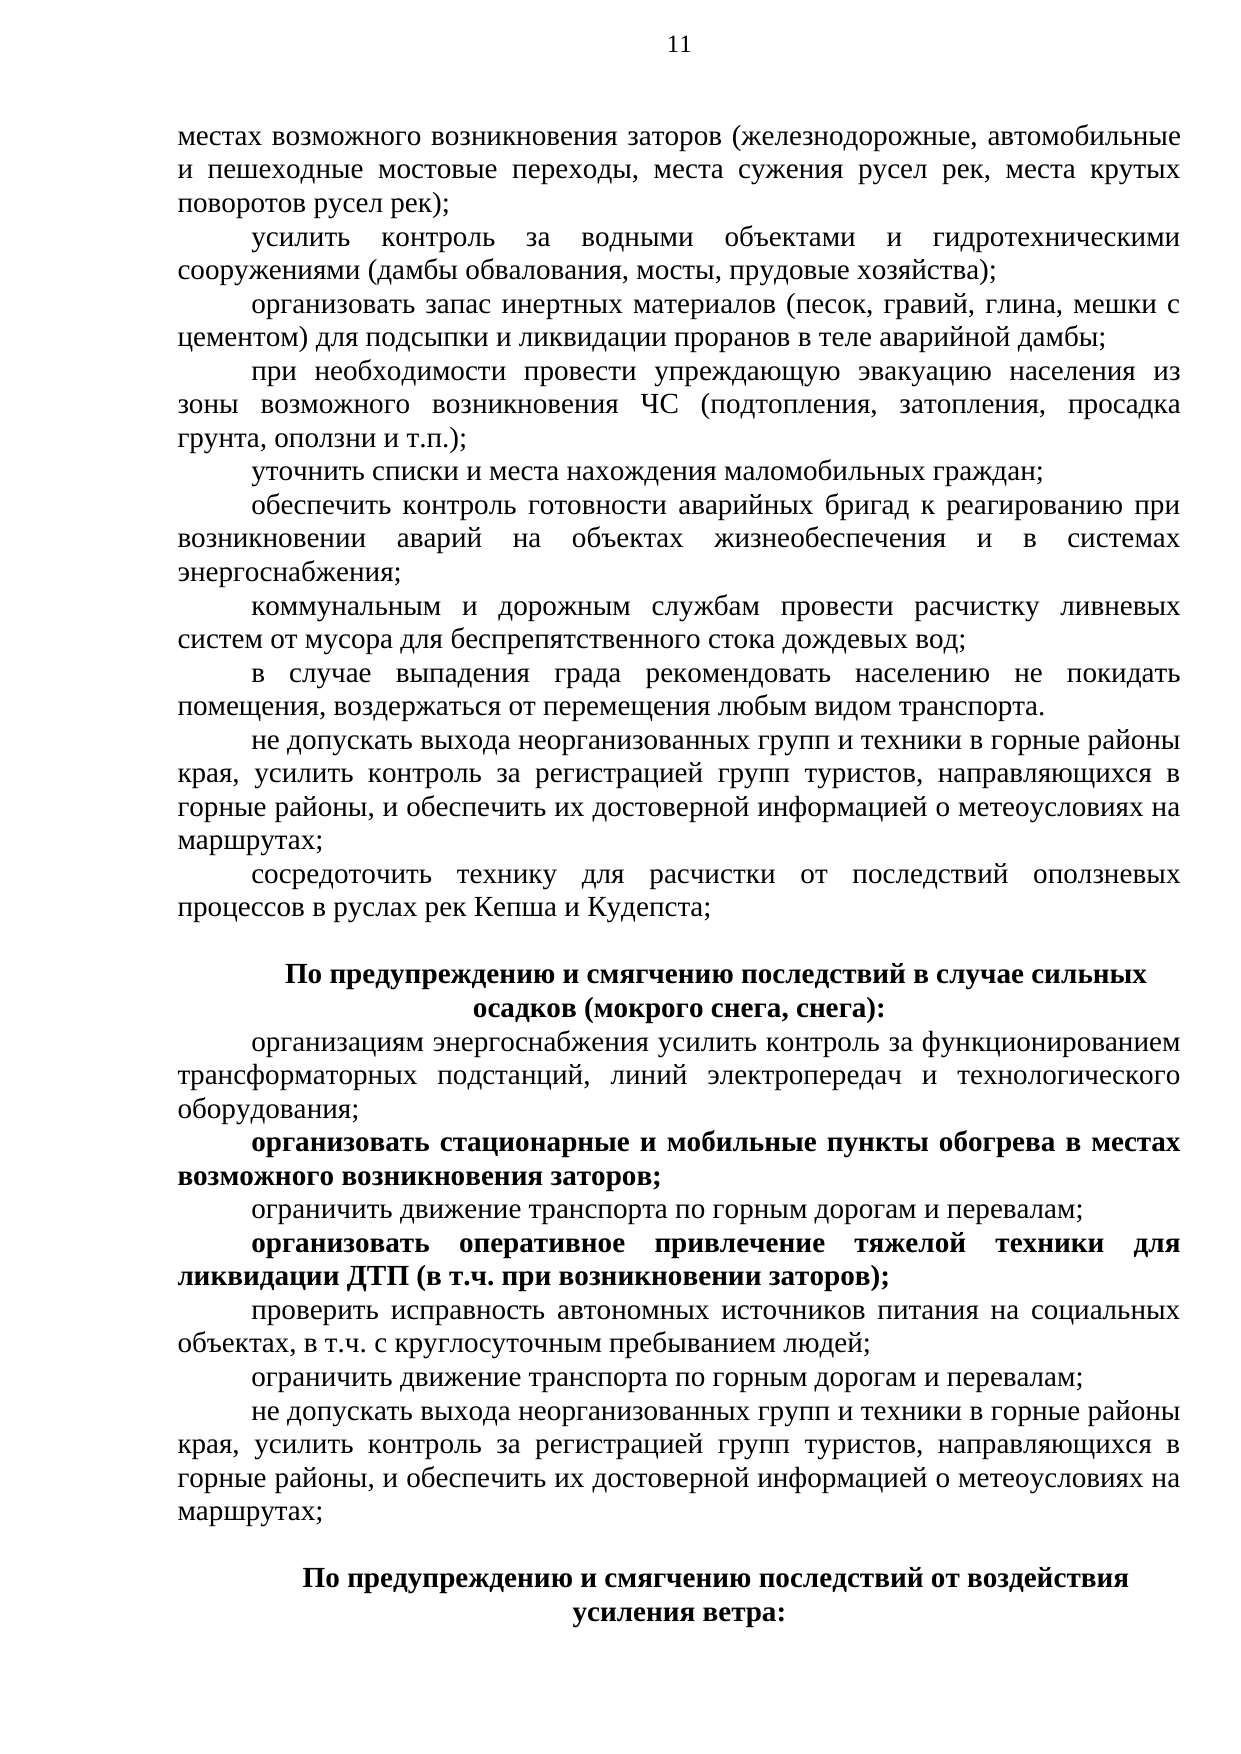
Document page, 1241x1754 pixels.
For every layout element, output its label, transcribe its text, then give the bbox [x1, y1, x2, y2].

text организациям энергоснабжения усилить контроль за функционированием трансформаторных подстанций, линий электропередач и технологического оборудования; [177, 1024, 1181, 1124]
text при необходимости провести упреждающую эвакуацию населения из зоны возможного возникновения ЧС (подтопления, затопления, просадка грунта, оползни и т.п.); [177, 353, 1181, 453]
text ограничить движение транспорта по горным дорогам и перевалам; [177, 1191, 1181, 1225]
text в случае выпадения града рекомендовать населению не покидать помещения, воздержаться от перемещения любым видом транспорта. [177, 655, 1181, 722]
text организовать стационарные и мобильные пункты обогрева в местах возможного возникновения заторов; [177, 1124, 1181, 1191]
text коммунальным и дорожным службам провести расчистку ливневых систем от мусора для беспрепятственного стока дождевых вод; [177, 588, 1181, 655]
text По предупреждению и смягчению последствий от воздействия усиления ветра: [177, 1560, 1181, 1627]
text организовать оперативное привлечение тяжелой техники для ликвидации ДТП (в т.ч. при возникновении заторов); [177, 1225, 1181, 1292]
text организовать запас инертных материалов (песок, гравий, глина, мешки с цементом) для подсыпки и ликвидации проранов в теле аварийной дамбы; [177, 286, 1181, 353]
text не допускать выхода неорганизованных групп и техники в горные районы края, усилить контроль за регистрацией групп туристов, направляющихся в горные районы, и обеспечить их достоверной информацией о метеоусловиях на маршрутах; [177, 1393, 1181, 1527]
text ограничить движение транспорта по горным дорогам и перевалам; [177, 1359, 1181, 1393]
text сосредоточить технику для расчистки от последствий оползневых процессов в руслах рек Кепша и Кудепста; [177, 856, 1181, 923]
text усилить контроль за водными объектами и гидротехническими сооружениями (дамбы обвалования, мосты, прудовые хозяйства); [177, 219, 1181, 286]
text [177, 118, 1181, 219]
text проверить исправность автономных источников питания на социальных объектах, в т.ч. с круглосуточным пребыванием людей; [177, 1292, 1181, 1359]
text не допускать выхода неорганизованных групп и техники в горные районы края, усилить контроль за регистрацией групп туристов, направляющихся в горные районы, и обеспечить их достоверной информацией о метеоусловиях на маршрутах; [177, 722, 1181, 856]
text По предупреждению и смягчению последствий в случае сильных осадков (мокрого снега, снега): [177, 957, 1181, 1024]
text обеспечить контроль готовности аварийных бригад к реагированию при возникновении аварий на объектах жизнеобеспечения и в системах энергоснабжения; [177, 487, 1181, 588]
text уточнить списки и места нахождения маломобильных граждан; [177, 453, 1181, 487]
